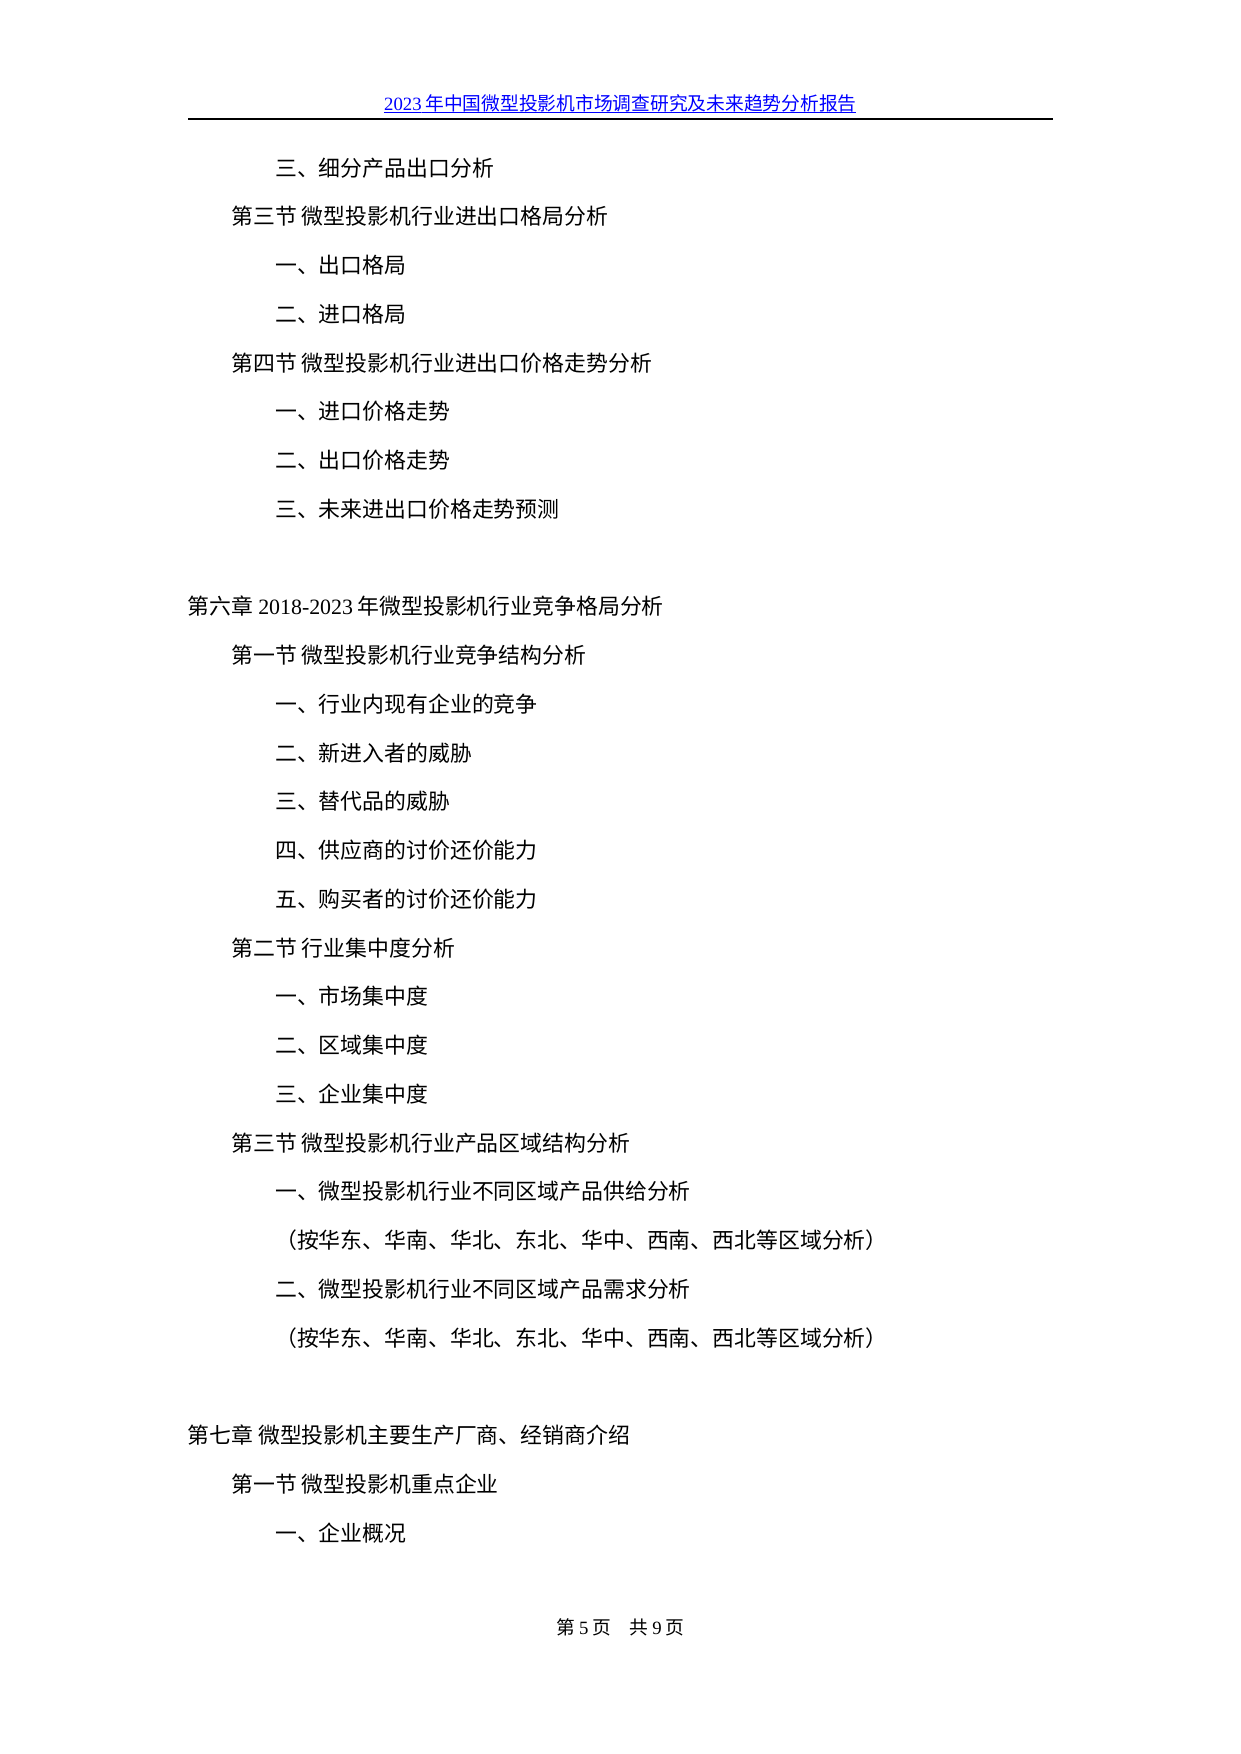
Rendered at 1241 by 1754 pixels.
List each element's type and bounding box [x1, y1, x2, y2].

text [187, 150, 1053, 1548]
